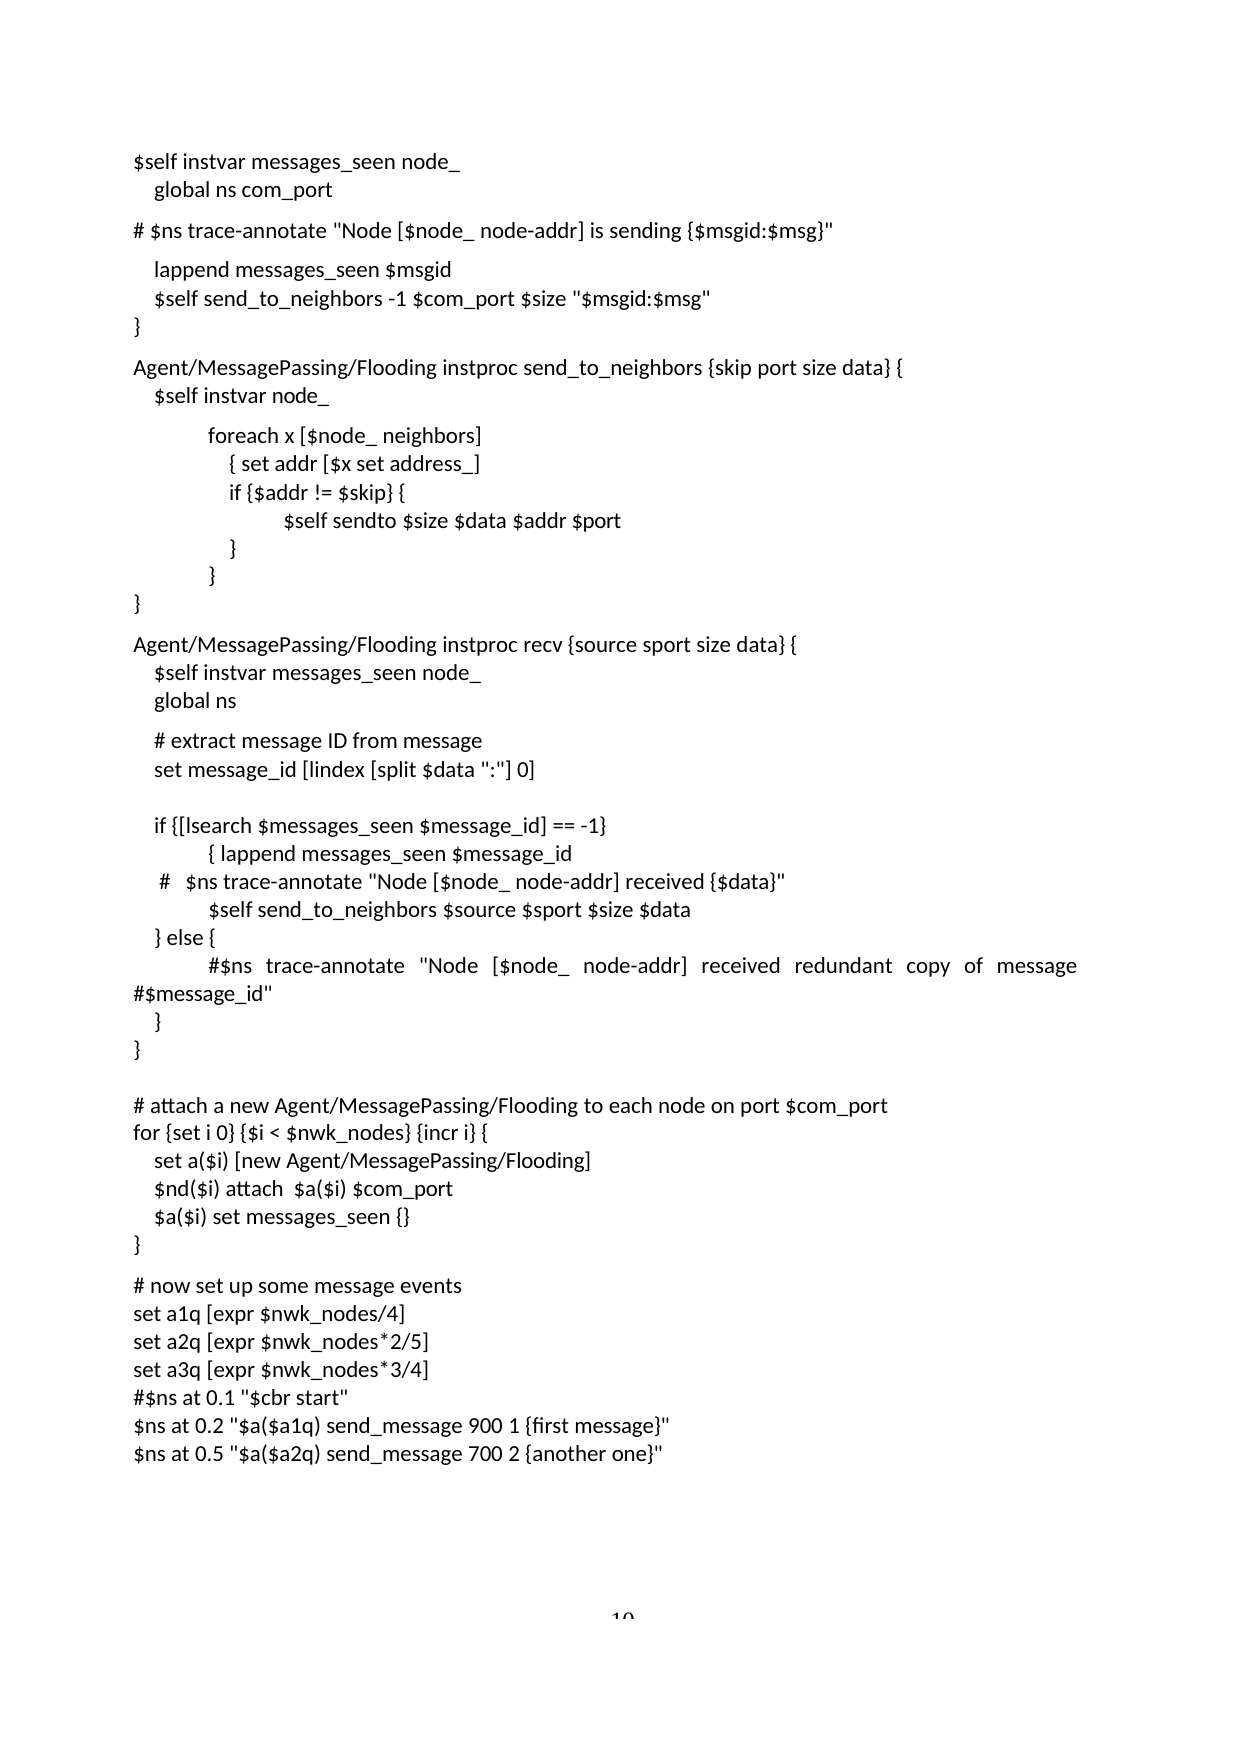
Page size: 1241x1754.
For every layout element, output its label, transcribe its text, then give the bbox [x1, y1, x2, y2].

text } [229, 534, 1157, 562]
text } [133, 589, 1157, 617]
text } [133, 1035, 1157, 1063]
text foreach x [$node_ neighbors] { set addr [$x set address_] [208, 422, 513, 478]
text } else { [154, 923, 1157, 951]
text $nd($i) attach $a($i) $com_port [154, 1174, 1157, 1202]
text #$ns trace-annotate "Node [$node_ node-addr] received redundant copy of message #$message_id" [133, 951, 1092, 1007]
text set a($i) [new Agent/MessagePassing/Flooding] [154, 1146, 1157, 1174]
text Agent/MessagePassing/Flooding instproc send_to_neighbors {skip port size data} { [133, 353, 1157, 381]
text $ns at 0.2 "$a($a1q) send_message 900 1 {first message}" [133, 1411, 1157, 1439]
text $self sendto $size $data $addr $port [283, 506, 1157, 534]
text $self send_to_neighbors $source $sport $size $data [208, 895, 1157, 923]
text $self send_to_neighbors -1 $com_port $size "$msgid:$msg" [154, 284, 1157, 312]
text } [208, 562, 1157, 589]
text $ns at 0.5 "$a($a2q) send_message 700 2 {another one}" [133, 1439, 1157, 1467]
text set message_id [lindex [split $data ":"] 0] [154, 755, 1157, 783]
text $self instvar node_ [154, 381, 1157, 409]
text } [154, 1007, 1157, 1035]
text set a2q [expr $nwk_nodes*2/5] set a3q [expr $nwk_nodes*3/4] #$ns at 0.1 "$cbr start" [133, 1327, 429, 1411]
text # $ns trace-annotate "Node [$node_ node-addr] received {$data}" [159, 867, 1157, 895]
text } [133, 1231, 1157, 1258]
text if {[lsearch $messages_seen $message_id] == -1} { lappend messages_seen $message_id [154, 811, 644, 867]
text # extract message ID from message [154, 727, 1157, 755]
text $self instvar messages_seen node_ global ns com_port [133, 147, 471, 203]
text # $ns trace-annotate "Node [$node_ node-addr] is sending {$msgid:$msg}" lappend messages_seen $msgid [133, 204, 902, 284]
text # attach a new Agent/MessagePassing/Flooding to each node on port $com_port for {set i 0} {$i < $nwk_nodes} {incr i} { [133, 1091, 903, 1146]
text } [133, 312, 1157, 340]
text Agent/MessagePassing/Flooding instproc recv {source sport size data} { [133, 630, 1157, 658]
text if {$addr != $skip} { [229, 478, 1157, 506]
text $a($i) set messages_seen {} [154, 1202, 1157, 1230]
text # now set up some message events set a1q [expr $nwk_nodes/4] [133, 1271, 471, 1327]
text $self instvar messages_seen node_ global ns [154, 658, 513, 714]
